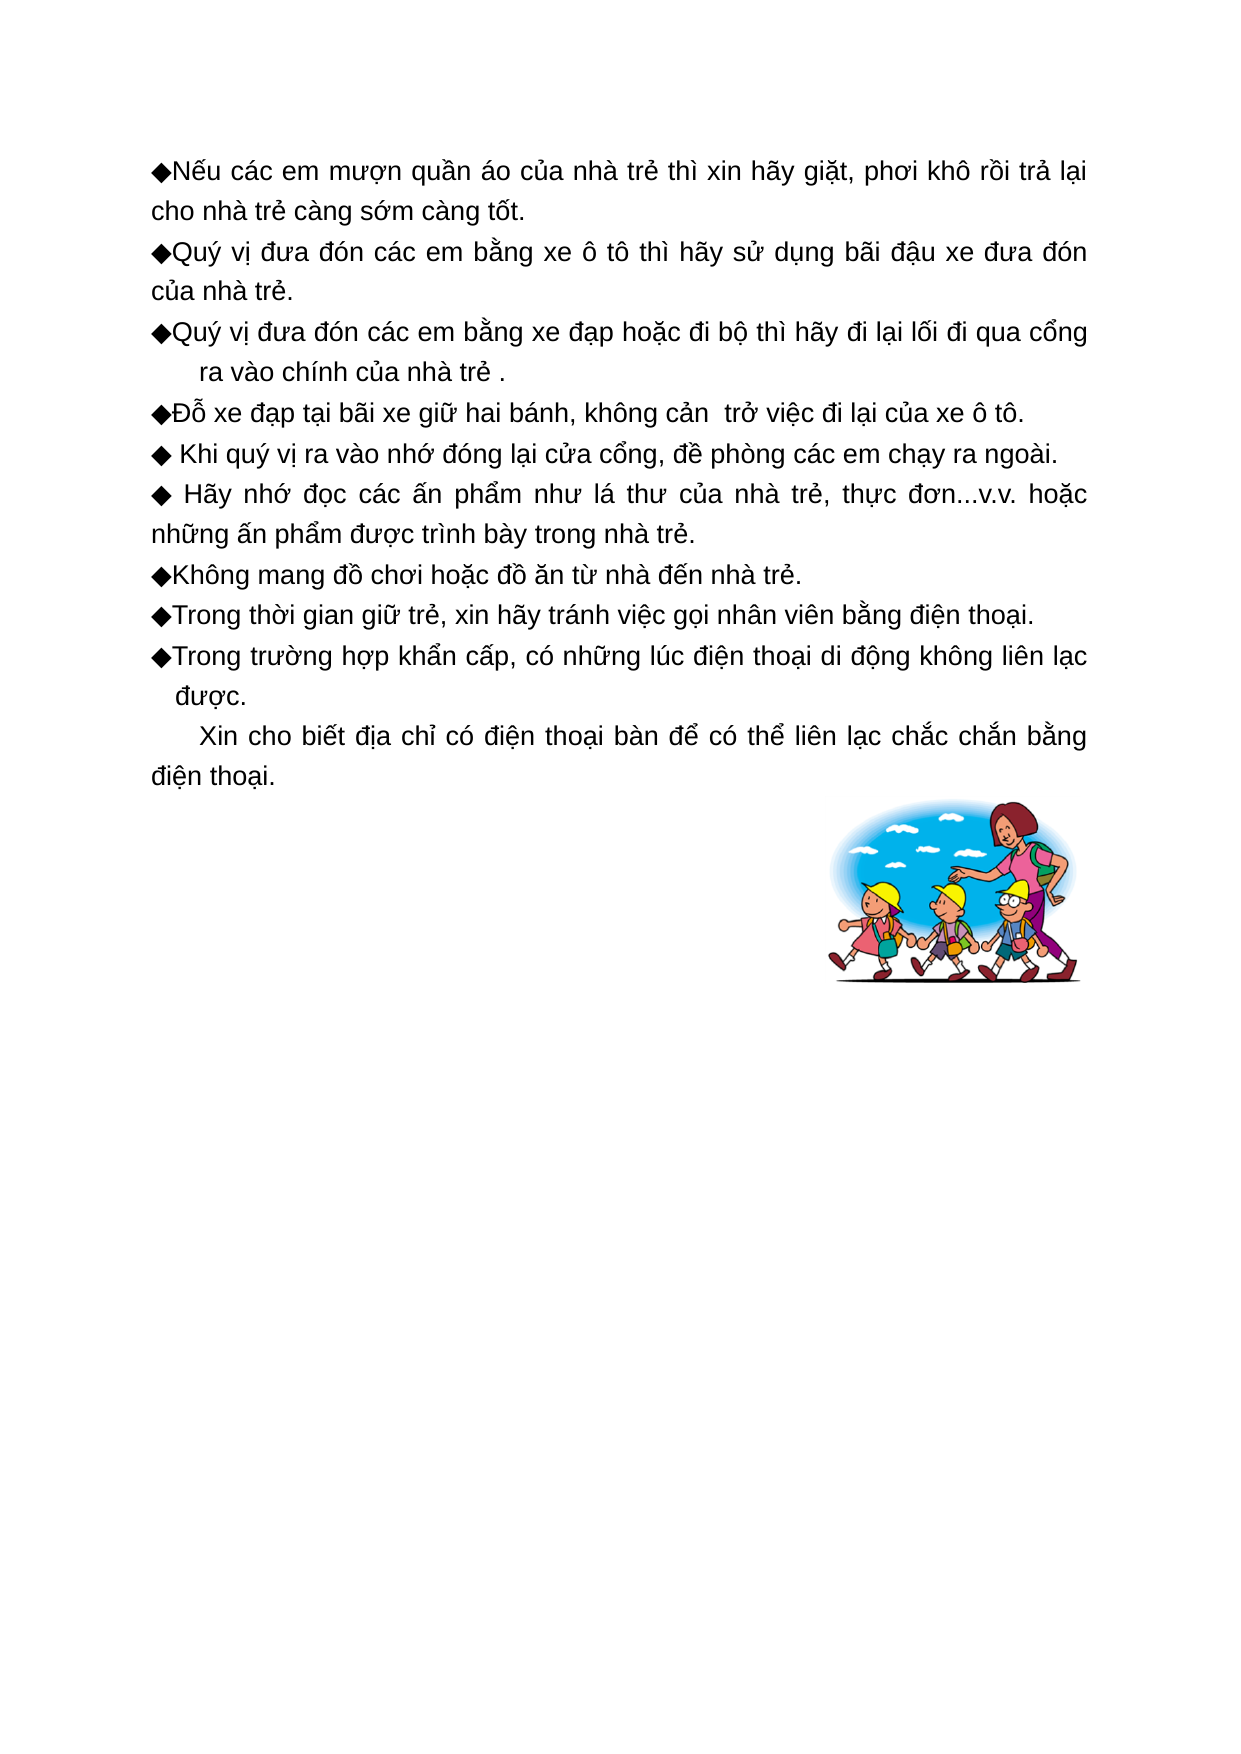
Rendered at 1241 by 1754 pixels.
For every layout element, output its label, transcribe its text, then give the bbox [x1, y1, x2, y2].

picture [825, 796, 1081, 983]
text ◆Trong thời gian giữ trẻ, xin hãy tránh việc gọi nhân viên bằng điện thoại. [151, 594, 1089, 634]
text ◆Đỗ xe đạp tại bãi xe giữ hai bánh, không cản trở việc đi lại của xe ô tô. [151, 392, 1089, 432]
text ◆Nếu các em mượn quần áo của nhà trẻ thì xin hãy giặt, phơi khô rồi trả lại cho nhà trẻ càng sớm càng tốt. [151, 149, 1089, 230]
text Xin cho biết địa chỉ có điện thoại bàn để có thể liên lạc chắc chắn bằng điện thoại. [151, 715, 1089, 796]
text ◆ Hãy nhớ đọc các ấn phẩm như lá thư của nhà trẻ, thực đơn...v.v. hoặc những ấn phẩm được trình bày trong nhà trẻ. [151, 473, 1089, 554]
text ◆Quý vị đưa đón các em bằng xe ô tô thì hãy sử dụng bãi đậu xe đưa đón của nhà trẻ. [151, 230, 1089, 311]
text ◆Trong trường hợp khẩn cấp, có những lúc điện thoại di động không liên lạc được. [151, 634, 1089, 715]
text ◆Quý vị đưa đón các em bằng xe đạp hoặc đi bộ thì hãy đi lại lối đi qua cổng ra vào chính của nhà trẻ . [151, 311, 1089, 392]
text ◆ Khi quý vị ra vào nhớ đóng lại cửa cổng, đề phòng các em chạy ra ngoài. [151, 432, 1089, 473]
text ◆Không mang đồ chơi hoặc đồ ăn từ nhà đến nhà trẻ. [151, 554, 1089, 594]
